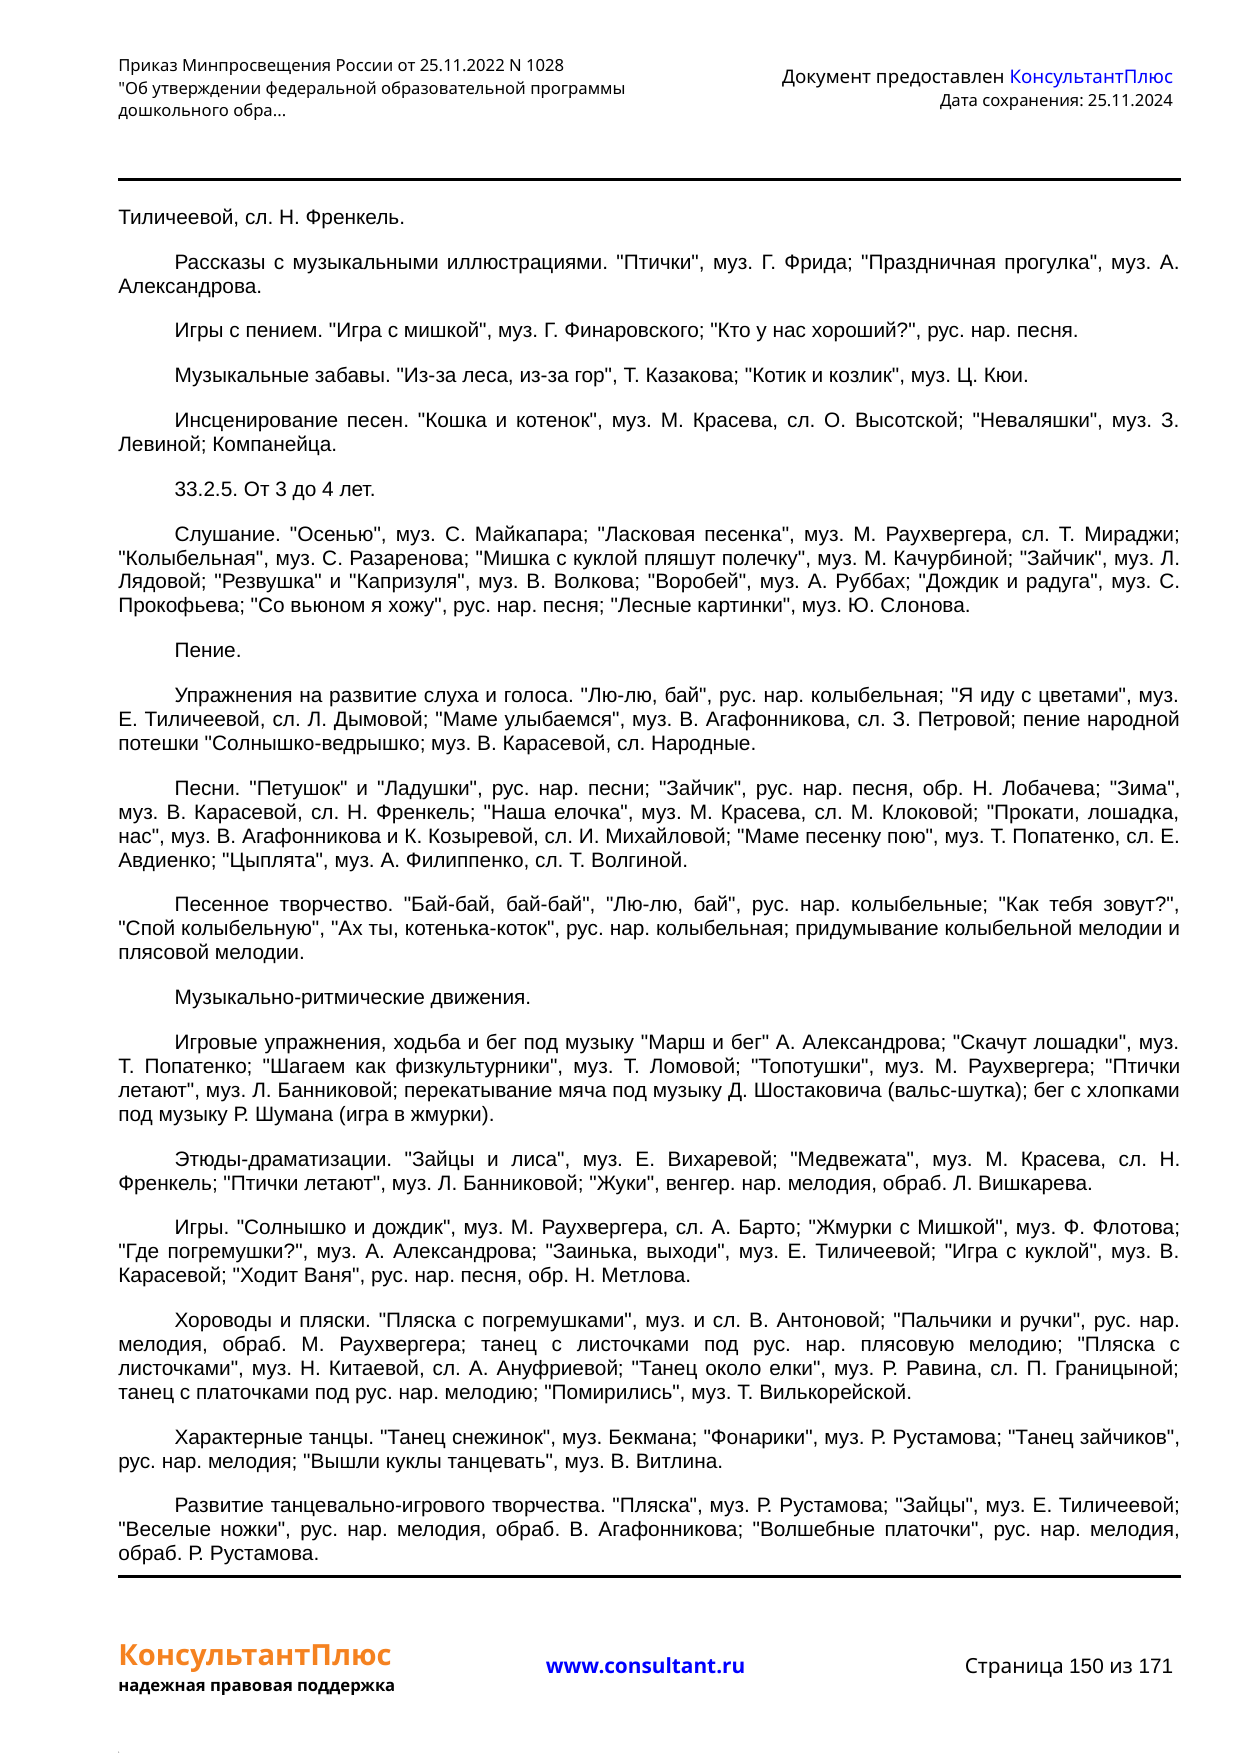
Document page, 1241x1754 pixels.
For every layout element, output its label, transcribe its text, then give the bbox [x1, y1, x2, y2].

text Инсценирование песен. "Кошка и котенок", муз. М. Красева, сл. О. Высотской; "Неваляшки", муз. З. Левиной; Компанейца. [118, 408, 1181, 456]
text Пение. [118, 638, 1181, 662]
text Игры с пением. "Игра с мишкой", муз. Г. Финаровского; "Кто у нас хороший?", рус. нар. песня. [118, 318, 1181, 342]
text Игровые упражнения, ходьба и бег под музыку "Марш и бег" А. Александрова; "Скачут лошадки", муз. Т. Попатенко; "Шагаем как физкультурники", муз. Т. Ломовой; "Топотушки", муз. М. Раухвергера; "Птички летают", муз. Л. Банниковой; перекатывание мяча под музыку Д. Шостаковича (вальс-шутка); бег с хлопками под музыку Р. Шумана (игра в жмурки). [118, 1030, 1181, 1126]
text Песенное творчество. "Бай-бай, бай-бай", "Лю-лю, бай", рус. нар. колыбельные; "Как тебя зовут?", "Спой колыбельную", "Ах ты, котенька-коток", рус. нар. колыбельная; придумывание колыбельной мелодии и плясовой мелодии. [118, 892, 1181, 964]
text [118, 205, 1181, 229]
text Музыкально-ритмические движения. [118, 985, 1181, 1009]
text Хороводы и пляски. "Пляска с погремушками", муз. и сл. В. Антоновой; "Пальчики и ручки", рус. нар. мелодия, обраб. М. Раухвергера; танец с листочками под рус. нар. плясовую мелодию; "Пляска с листочками", муз. Н. Китаевой, сл. А. Ануфриевой; "Танец около елки", муз. Р. Равина, сл. П. Границыной; танец с платочками под рус. нар. мелодию; "Помирились", муз. Т. Вилькорейской. [118, 1308, 1181, 1404]
text Песни. "Петушок" и "Ладушки", рус. нар. песни; "Зайчик", рус. нар. песня, обр. Н. Лобачева; "Зима", муз. В. Карасевой, сл. Н. Френкель; "Наша елочка", муз. М. Красева, сл. М. Клоковой; "Прокати, лошадка, нас", муз. В. Агафонникова и К. Козыревой, сл. И. Михайловой; "Маме песенку пою", муз. Т. Попатенко, сл. Е. Авдиенко; "Цыплята", муз. А. Филиппенко, сл. Т. Волгиной. [118, 776, 1181, 871]
text Игры. "Солнышко и дождик", муз. М. Раухвергера, сл. А. Барто; "Жмурки с Мишкой", муз. Ф. Флотова; "Где погремушки?", муз. А. Александрова; "Заинька, выходи", муз. Е. Тиличеевой; "Игра с куклой", муз. В. Карасевой; "Ходит Ваня", рус. нар. песня, обр. Н. Метлова. [118, 1215, 1181, 1287]
text Развитие танцевально-игрового творчества. "Пляска", муз. Р. Рустамова; "Зайцы", муз. Е. Тиличеевой; "Веселые ножки", рус. нар. мелодия, обраб. В. Агафонникова; "Волшебные платочки", рус. нар. мелодия, обраб. Р. Рустамова. [118, 1493, 1181, 1565]
text 33.2.5. От 3 до 4 лет. [118, 477, 1181, 501]
text Характерные танцы. "Танец снежинок", муз. Бекмана; "Фонарики", муз. Р. Рустамова; "Танец зайчиков", рус. нар. мелодия; "Вышли куклы танцевать", муз. В. Витлина. [118, 1424, 1181, 1472]
text Этюды-драматизации. "Зайцы и лиса", муз. Е. Вихаревой; "Медвежата", муз. М. Красева, сл. Н. Френкель; "Птички летают", муз. Л. Банниковой; "Жуки", венгер. нар. мелодия, обраб. Л. Вишкарева. [118, 1146, 1181, 1194]
text Упражнения на развитие слуха и голоса. "Лю-лю, бай", рус. нар. колыбельная; "Я иду с цветами", муз. Е. Тиличеевой, сл. Л. Дымовой; "Маме улыбаемся", муз. В. Агафонникова, сл. З. Петровой; пение народной потешки "Солнышко-ведрышко; муз. В. Карасевой, сл. Народные. [118, 683, 1181, 755]
text Слушание. "Осенью", муз. С. Майкапара; "Ласковая песенка", муз. М. Раухвергера, сл. Т. Мираджи; "Колыбельная", муз. С. Разаренова; "Мишка с куклой пляшут полечку", муз. М. Качурбиной; "Зайчик", муз. Л. Лядовой; "Резвушка" и "Капризуля", муз. В. Волкова; "Воробей", муз. А. Руббах; "Дождик и радуга", муз. С. Прокофьева; "Со вьюном я хожу", рус. нар. песня; "Лесные картинки", муз. Ю. Слонова. [118, 521, 1181, 617]
text Музыкальные забавы. "Из-за леса, из-за гор", Т. Казакова; "Котик и козлик", муз. Ц. Кюи. [118, 363, 1181, 387]
text Рассказы с музыкальными иллюстрациями. "Птички", муз. Г. Фрида; "Праздничная прогулка", муз. А. Александрова. [118, 249, 1181, 297]
